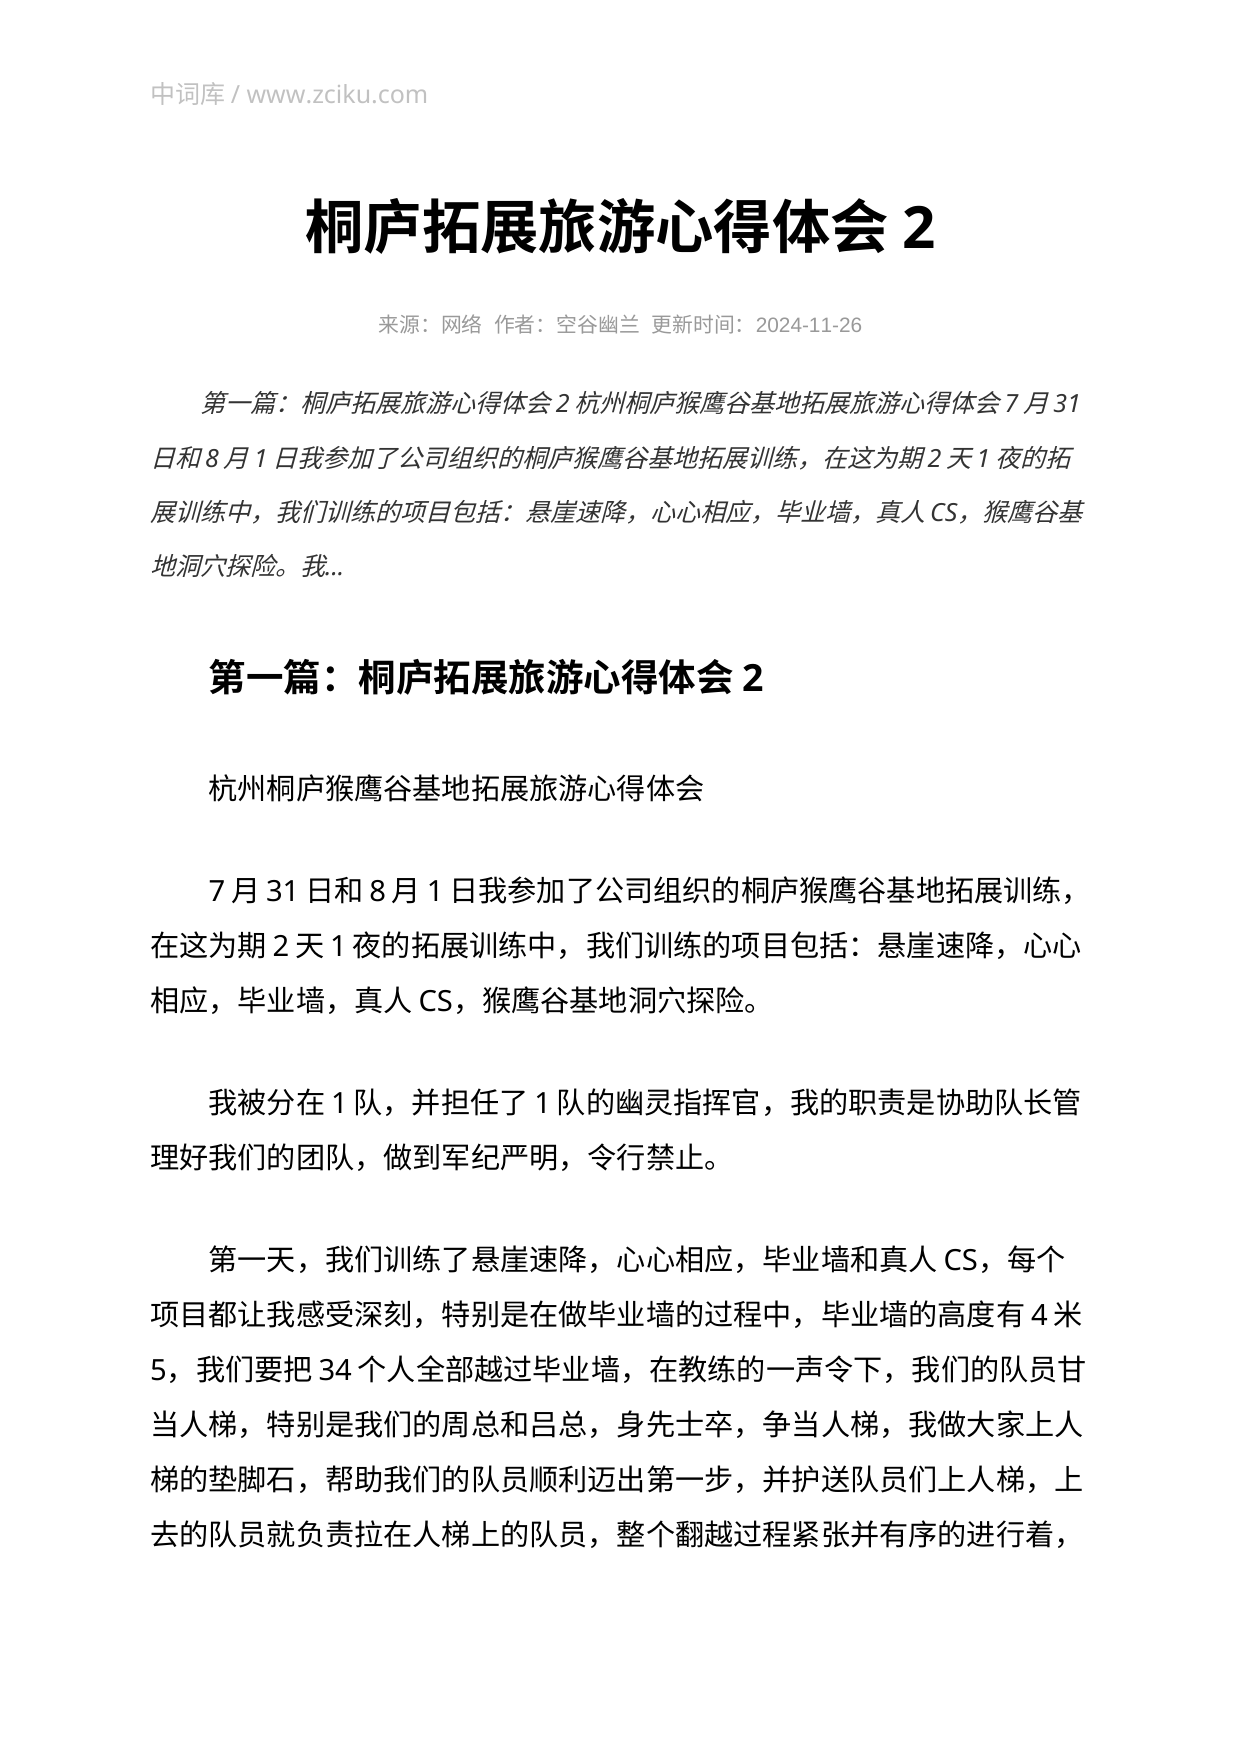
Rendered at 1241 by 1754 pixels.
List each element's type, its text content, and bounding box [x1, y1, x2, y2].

subtitle 桐庐拓展旅游心得体会 2 [150, 181, 1090, 266]
text 第一篇：桐庐拓展旅游心得体会 2杭州桐庐猴鹰谷基地拓展旅游心得体会7月31日和8月1日我参加了公司组织的桐庐猴鹰谷基地拓展训练，在这为期2天1夜的拓展训练中，我们训练的项目包括：悬崖速降，心心相应，毕业墙，真人CS，猴鹰谷基地洞穴探险。我... [150, 384, 1090, 583]
text 我被分在1队，并担任了1队的幽灵指挥官，我的职责是协助队长管理好我们的团队，做到军纪严明，令行禁止。 [150, 1079, 1090, 1177]
text 第一篇：桐庐拓展旅游心得体会 2 [150, 648, 1090, 703]
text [150, 1236, 1090, 1553]
text 7月31日和8月1日我参加了公司组织的桐庐猴鹰谷基地拓展训练，在这为期2天1夜的拓展训练中，我们训练的项目包括：悬崖速降，心心相应，毕业墙，真人CS，猴鹰谷基地洞穴探险。 [150, 867, 1090, 1020]
text 杭州桐庐猴鹰谷基地拓展旅游心得体会 [150, 766, 1090, 808]
text 来源：网络 作者：空谷幽兰 更新时间：2024-11-26 [150, 313, 1090, 337]
